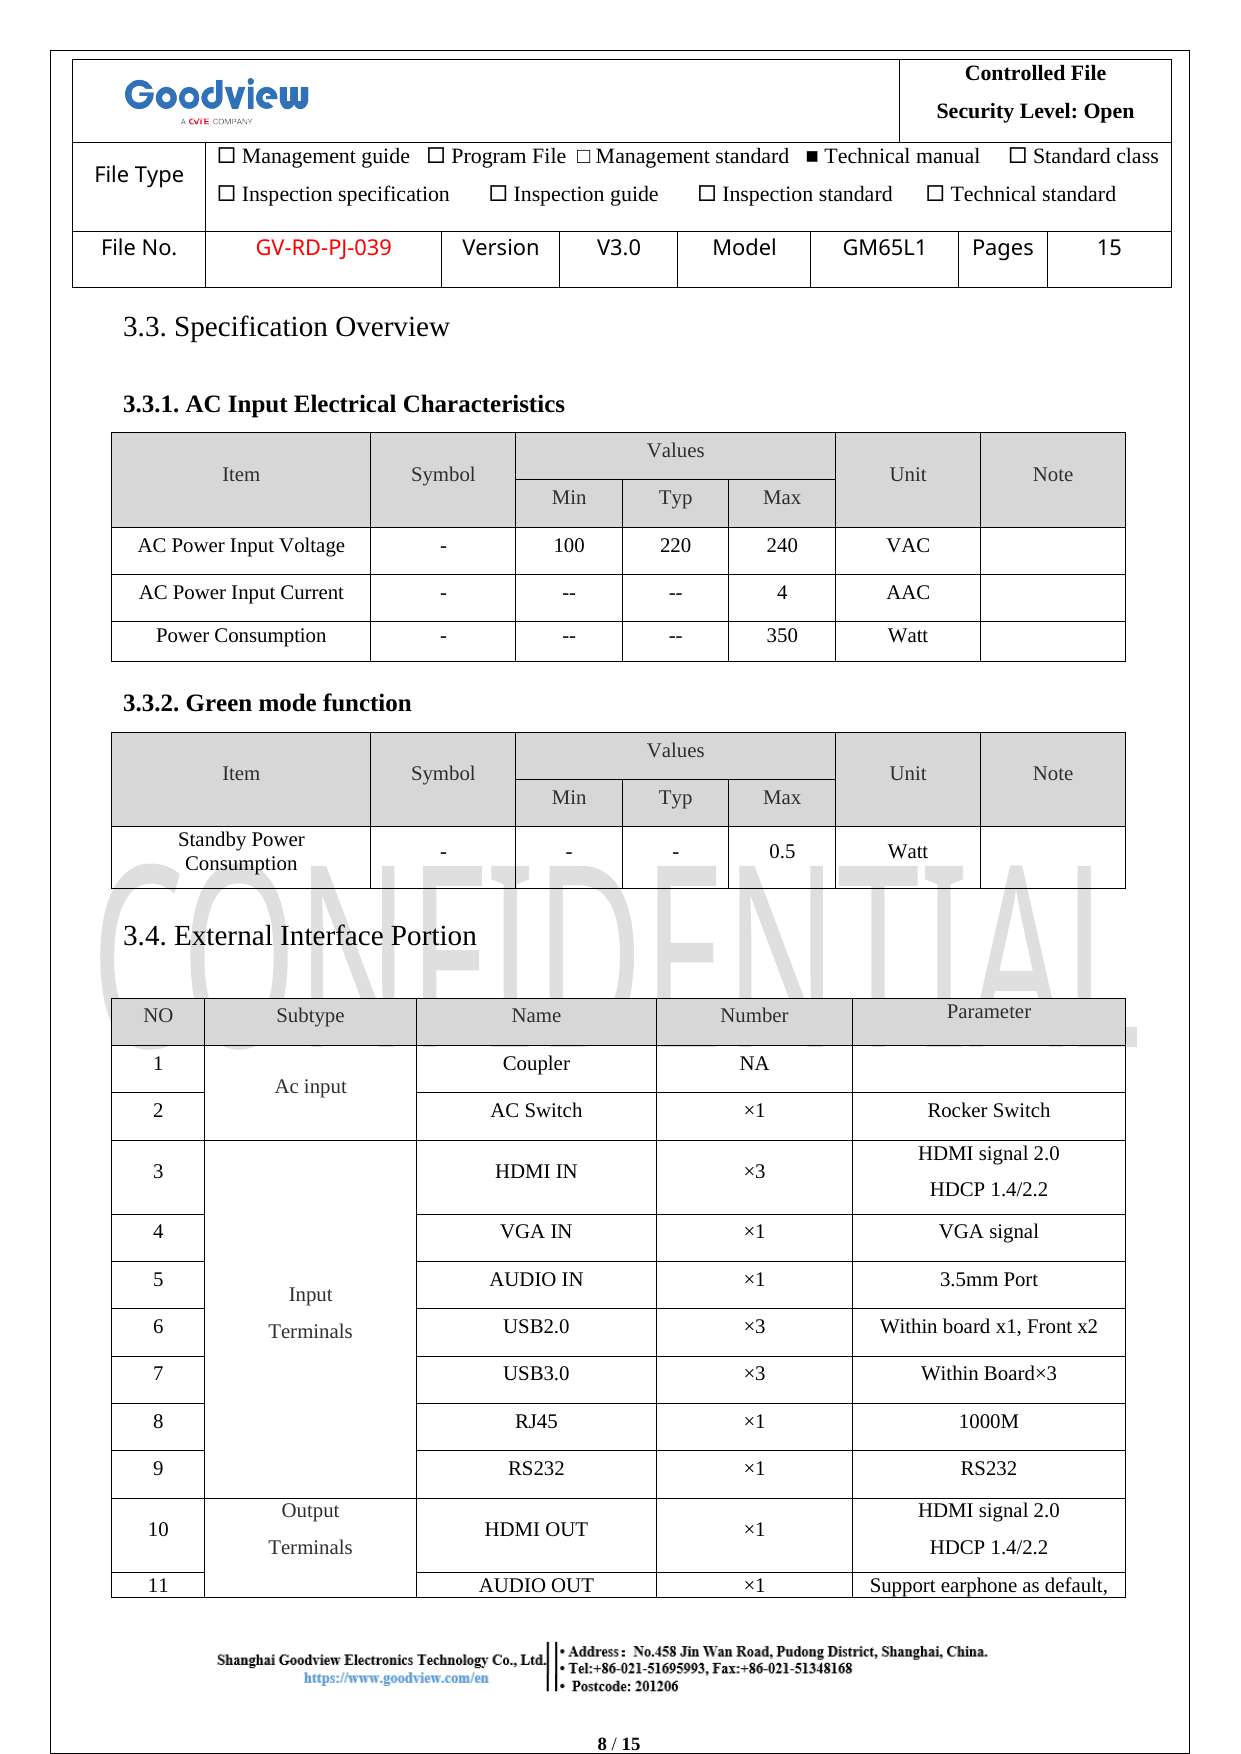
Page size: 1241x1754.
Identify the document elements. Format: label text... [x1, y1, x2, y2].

table_header Parameter [853, 999, 1125, 1045]
table_header Subtype [205, 999, 416, 1045]
subtitle 3.3. Specification Overview [123, 309, 1115, 343]
table_header Symbol [371, 733, 515, 826]
table_cell USB3.0 [417, 1357, 656, 1403]
table_cell VGA signal [853, 1215, 1125, 1261]
table_cell Power Consumption [112, 622, 370, 661]
table_cell NA [657, 1046, 852, 1092]
table_cell ×3 [657, 1357, 852, 1403]
table_cell [981, 528, 1125, 574]
table_cell Standby Power Consumption [112, 827, 370, 888]
table_cell ×1 [657, 1404, 852, 1450]
table_cell ×1 [657, 1215, 852, 1261]
table_cell HDMI OUT [417, 1499, 656, 1572]
table_cell Min [516, 780, 622, 826]
table_header NO [112, 999, 204, 1045]
picture [186, 1624, 1043, 1706]
table_cell 3 [112, 1141, 204, 1214]
table_cell Within board x1, Front x2 [853, 1309, 1125, 1356]
table_header Values [516, 733, 835, 779]
table_cell RJ45 [417, 1404, 656, 1450]
table_cell HDMI signal 2.0 HDCP 1.4/2.2 [853, 1141, 1125, 1214]
table_header Unit [836, 733, 980, 826]
table_cell Coupler [417, 1046, 656, 1092]
table_header Name [417, 999, 656, 1045]
table_cell Within Board×3 [853, 1357, 1125, 1403]
table_cell Max [729, 480, 835, 527]
table_cell [981, 622, 1125, 661]
table_cell Rocker Switch [853, 1093, 1125, 1139]
table_cell 4 [729, 575, 835, 621]
table_cell VAC [836, 528, 980, 574]
table_cell AUDIO OUT [417, 1573, 656, 1597]
subtitle 3.4. External Interface Portion [123, 918, 1115, 952]
table_cell AC Power Input Current [112, 575, 370, 621]
table_cell 0.5 [729, 827, 835, 888]
table_cell - [371, 827, 515, 888]
table_cell ×1 [657, 1093, 852, 1139]
table_cell Support earphone as default, Line out could be Selected [853, 1573, 1125, 1597]
table_cell [981, 575, 1125, 621]
table_cell RS232 [853, 1451, 1125, 1497]
table_cell Input Terminals [205, 1141, 416, 1497]
table_cell RS232 [417, 1451, 656, 1497]
table_cell 100 [516, 528, 622, 574]
table_header Unit [836, 433, 980, 527]
table_cell ×3 [657, 1141, 852, 1214]
table_cell ×1 [657, 1499, 852, 1572]
table_header Note [981, 433, 1125, 527]
table_cell 10 [112, 1499, 204, 1572]
table_cell 6 [112, 1309, 204, 1356]
table_cell -- [516, 575, 622, 621]
table_cell 11 [112, 1573, 204, 1597]
table_cell Min [516, 480, 622, 527]
table_cell 3.5mm Port [853, 1262, 1125, 1308]
table_cell 1 [112, 1046, 204, 1092]
table_cell [981, 827, 1125, 888]
table_cell AC Power Input Voltage [112, 528, 370, 574]
table_cell - [516, 827, 622, 888]
table_cell - [371, 622, 515, 661]
table_cell - [371, 528, 515, 574]
table_header Note [981, 733, 1125, 826]
table_header Item [112, 433, 370, 527]
table_cell ×1 [657, 1262, 852, 1308]
table_cell 4 [112, 1215, 204, 1261]
table_cell -- [623, 622, 728, 661]
table_cell 240 [729, 528, 835, 574]
table_cell ×1 [657, 1573, 852, 1597]
subtitle 3.3.1. AC Input Electrical Characteristics [123, 389, 1115, 418]
table_cell Watt [836, 827, 980, 888]
table_cell VGA IN [417, 1215, 656, 1261]
subtitle 3.3.2. Green mode function [123, 688, 1115, 717]
table_cell 7 [112, 1357, 204, 1403]
table_cell - [371, 575, 515, 621]
table_cell -- [623, 575, 728, 621]
picture [82, 60, 349, 142]
table_header Number [657, 999, 852, 1045]
table_cell 2 [112, 1093, 204, 1139]
table_cell Typ [623, 780, 728, 826]
table_header Item [112, 733, 370, 826]
table_cell [853, 1046, 1125, 1092]
table_cell 8 [112, 1404, 204, 1450]
table_cell Watt [836, 622, 980, 661]
table_cell ×1 [657, 1451, 852, 1497]
table_header Symbol [371, 433, 515, 527]
table_cell 220 [623, 528, 728, 574]
table_cell Ac input [205, 1046, 416, 1139]
table_cell Max [729, 780, 835, 826]
table_cell AUDIO IN [417, 1262, 656, 1308]
table_cell 350 [729, 622, 835, 661]
table_cell Typ [623, 480, 728, 527]
table_cell 5 [112, 1262, 204, 1308]
table_cell AC Switch [417, 1093, 656, 1139]
table_cell USB2.0 [417, 1309, 656, 1356]
table_cell 1000M [853, 1404, 1125, 1450]
table_cell - [623, 827, 728, 888]
table_cell HDMI signal 2.0 HDCP 1.4/2.2 [853, 1499, 1125, 1572]
table_cell HDMI IN [417, 1141, 656, 1214]
table_header Values [516, 433, 835, 479]
table_cell 9 [112, 1451, 204, 1497]
table_cell -- [516, 622, 622, 661]
table_cell AAC [836, 575, 980, 621]
table_cell Output Terminals [205, 1499, 416, 1597]
table_cell ×3 [657, 1309, 852, 1356]
